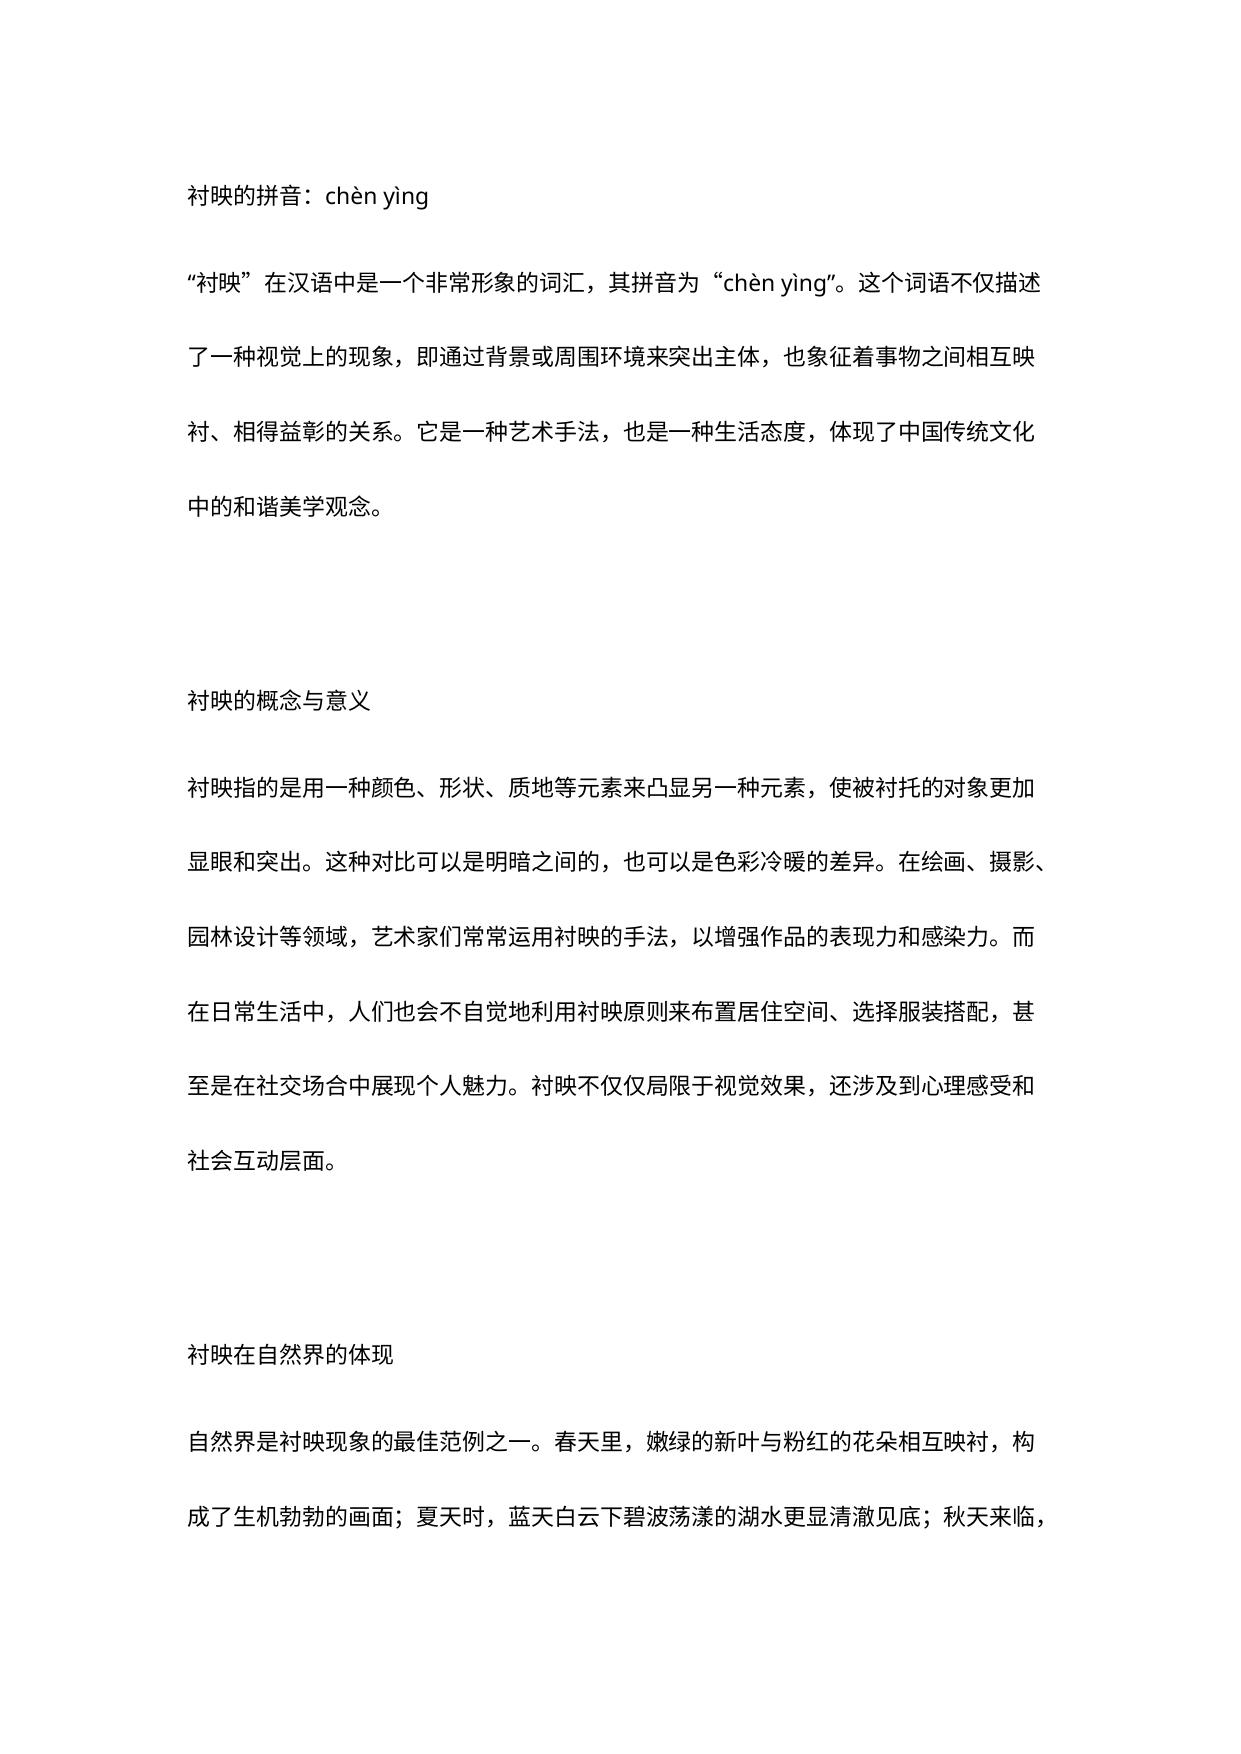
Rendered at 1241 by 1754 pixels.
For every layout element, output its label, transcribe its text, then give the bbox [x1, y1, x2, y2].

text 衬映在自然界的体现 [187, 1321, 1053, 1386]
text 衬映的概念与意义 [187, 667, 1053, 732]
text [187, 1408, 1053, 1547]
text “衬映”在汉语中是一个非常形象的词汇，其拼音为“chèn yìng”。这个词语不仅描述了一种视觉上的现象，即通过背景或周围环境来突出主体，也象征着事物之间相互映衬、相得益彰的关系。它是一种艺术手法，也是一种生活态度，体现了中国传统文化中的和谐美学观念。 [187, 249, 1053, 538]
text 衬映的拼音：chèn yìng [187, 162, 1053, 227]
text 衬映指的是用一种颜色、形状、质地等元素来凸显另一种元素，使被衬托的对象更加显眼和突出。这种对比可以是明暗之间的，也可以是色彩冷暖的差异。在绘画、摄影、园林设计等领域，艺术家们常常运用衬映的手法，以增强作品的表现力和感染力。而在日常生活中，人们也会不自觉地利用衬映原则来布置居住空间、选择服装搭配，甚至是在社交场合中展现个人魅力。衬映不仅仅局限于视觉效果，还涉及到心理感受和社会互动层面。 [187, 753, 1053, 1192]
